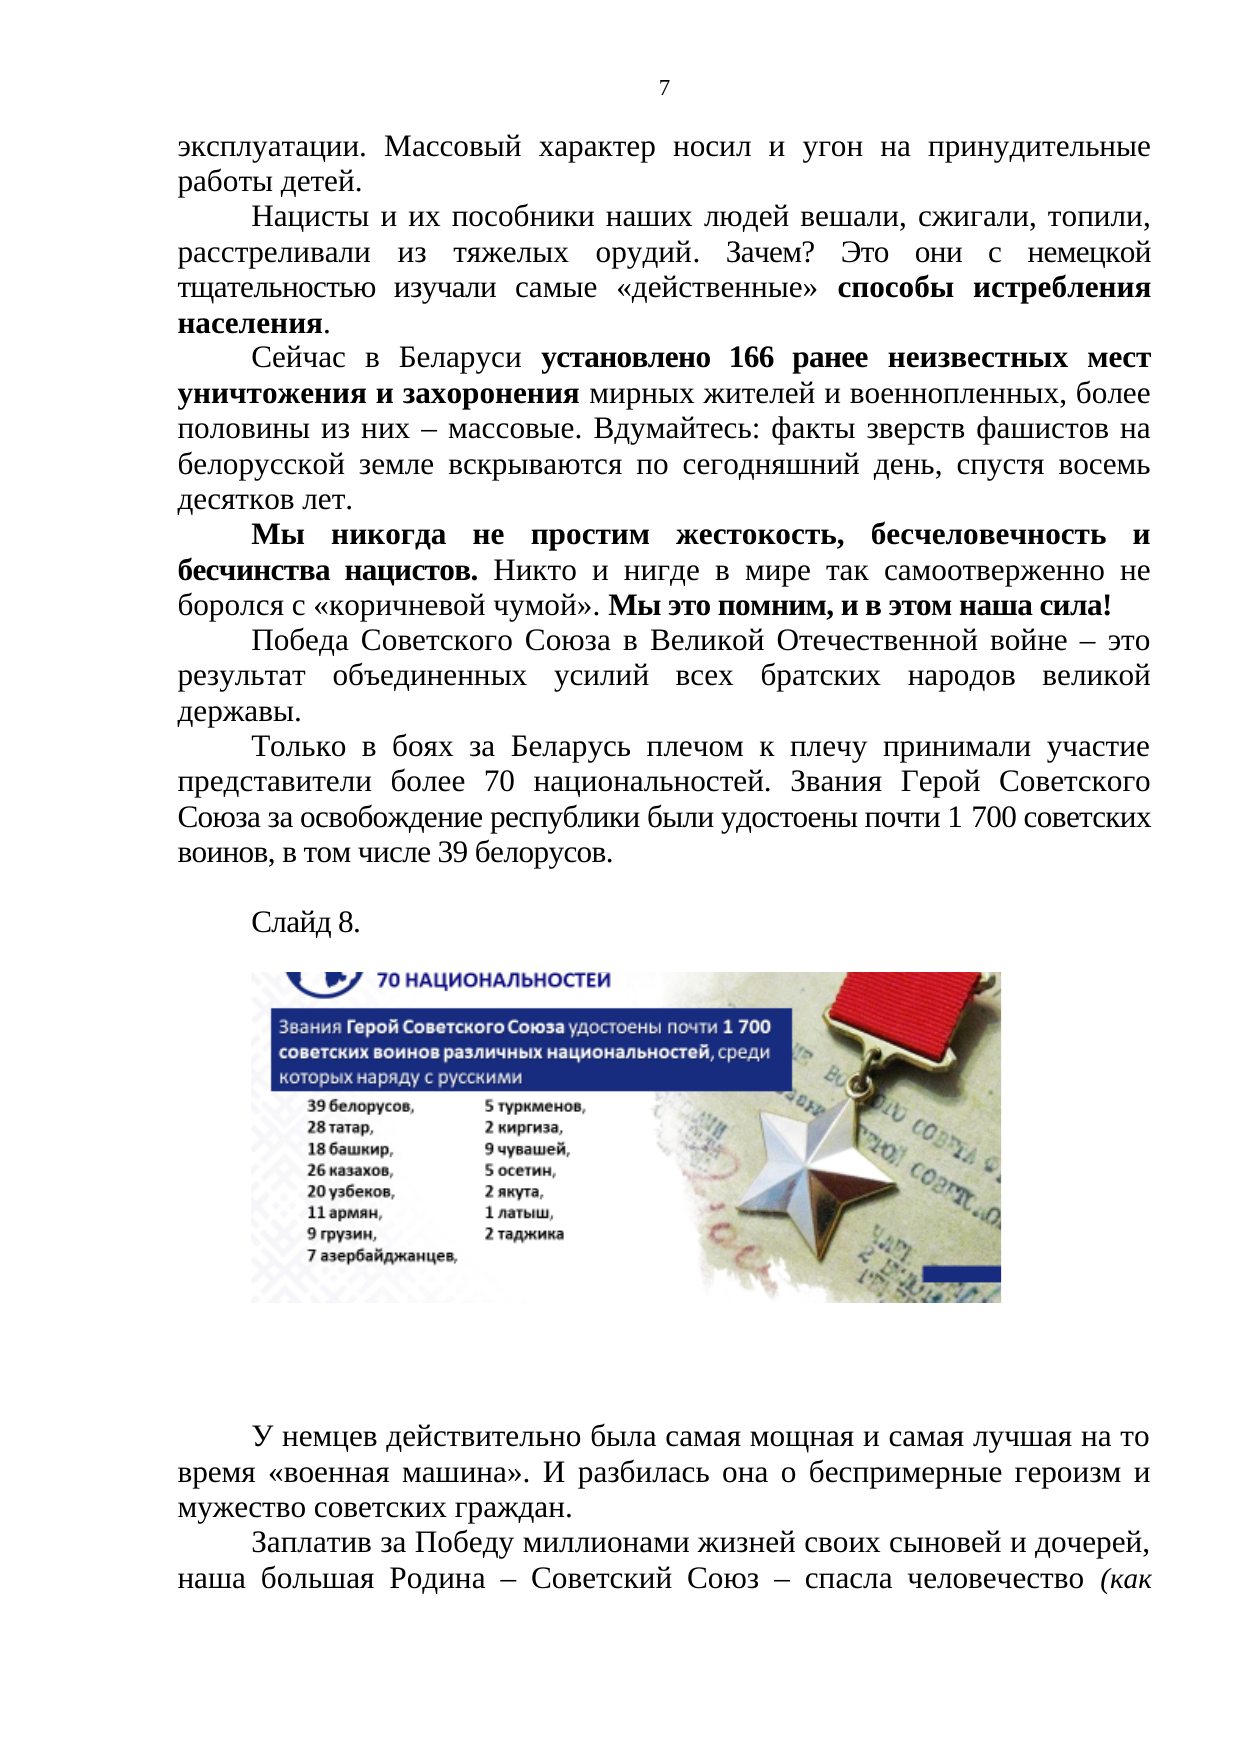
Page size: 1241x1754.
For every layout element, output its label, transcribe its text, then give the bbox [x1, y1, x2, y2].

text Нацисты и их пособники наших людей вешали, сжигали, топили, расстреливали из тяжелых орудий. Зачем? Это они с немецкой тщательностью изучали самые «действенные» способы истребления населения. [177, 199, 1152, 340]
text Сейчас в Беларуси установлено 166 ранее неизвестных мест уничтожения и захоронения мирных жителей и военнопленных, более половины из них – массовые. Вдумайтесь: факты зверств фашистов на белорусской земле вскрываются по сегодняшний день, спустя восемь десятков лет. [177, 340, 1152, 516]
text Мы никогда не простим жестокость, бесчеловечность и бесчинства нацистов. Никто и нигде в мире так самоотверженно не боролся с «коричневой чумой». Мы это помним, и в этом наша сила! [177, 516, 1152, 622]
text У немцев действительно была самая мощная и самая лучшая на то время «военная машина». И разбилась она о беспримерные героизм и мужество советских граждан. [177, 1418, 1152, 1524]
picture [251, 972, 1002, 1303]
text Слайд 8. [177, 904, 1152, 939]
text Победа Советского Союза в Великой Отечественной войне – это результат объединенных усилий всех братских народов великой державы. [177, 622, 1152, 728]
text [177, 1524, 1152, 1595]
text Только в боях за Беларусь плечом к плечу принимали участие представители более 70 национальностей. Звания Герой Советского Союза за освобождение республики были удостоены почти 1 700 советских воинов, в том числе 39 белорусов. [177, 728, 1152, 869]
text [177, 128, 1152, 199]
